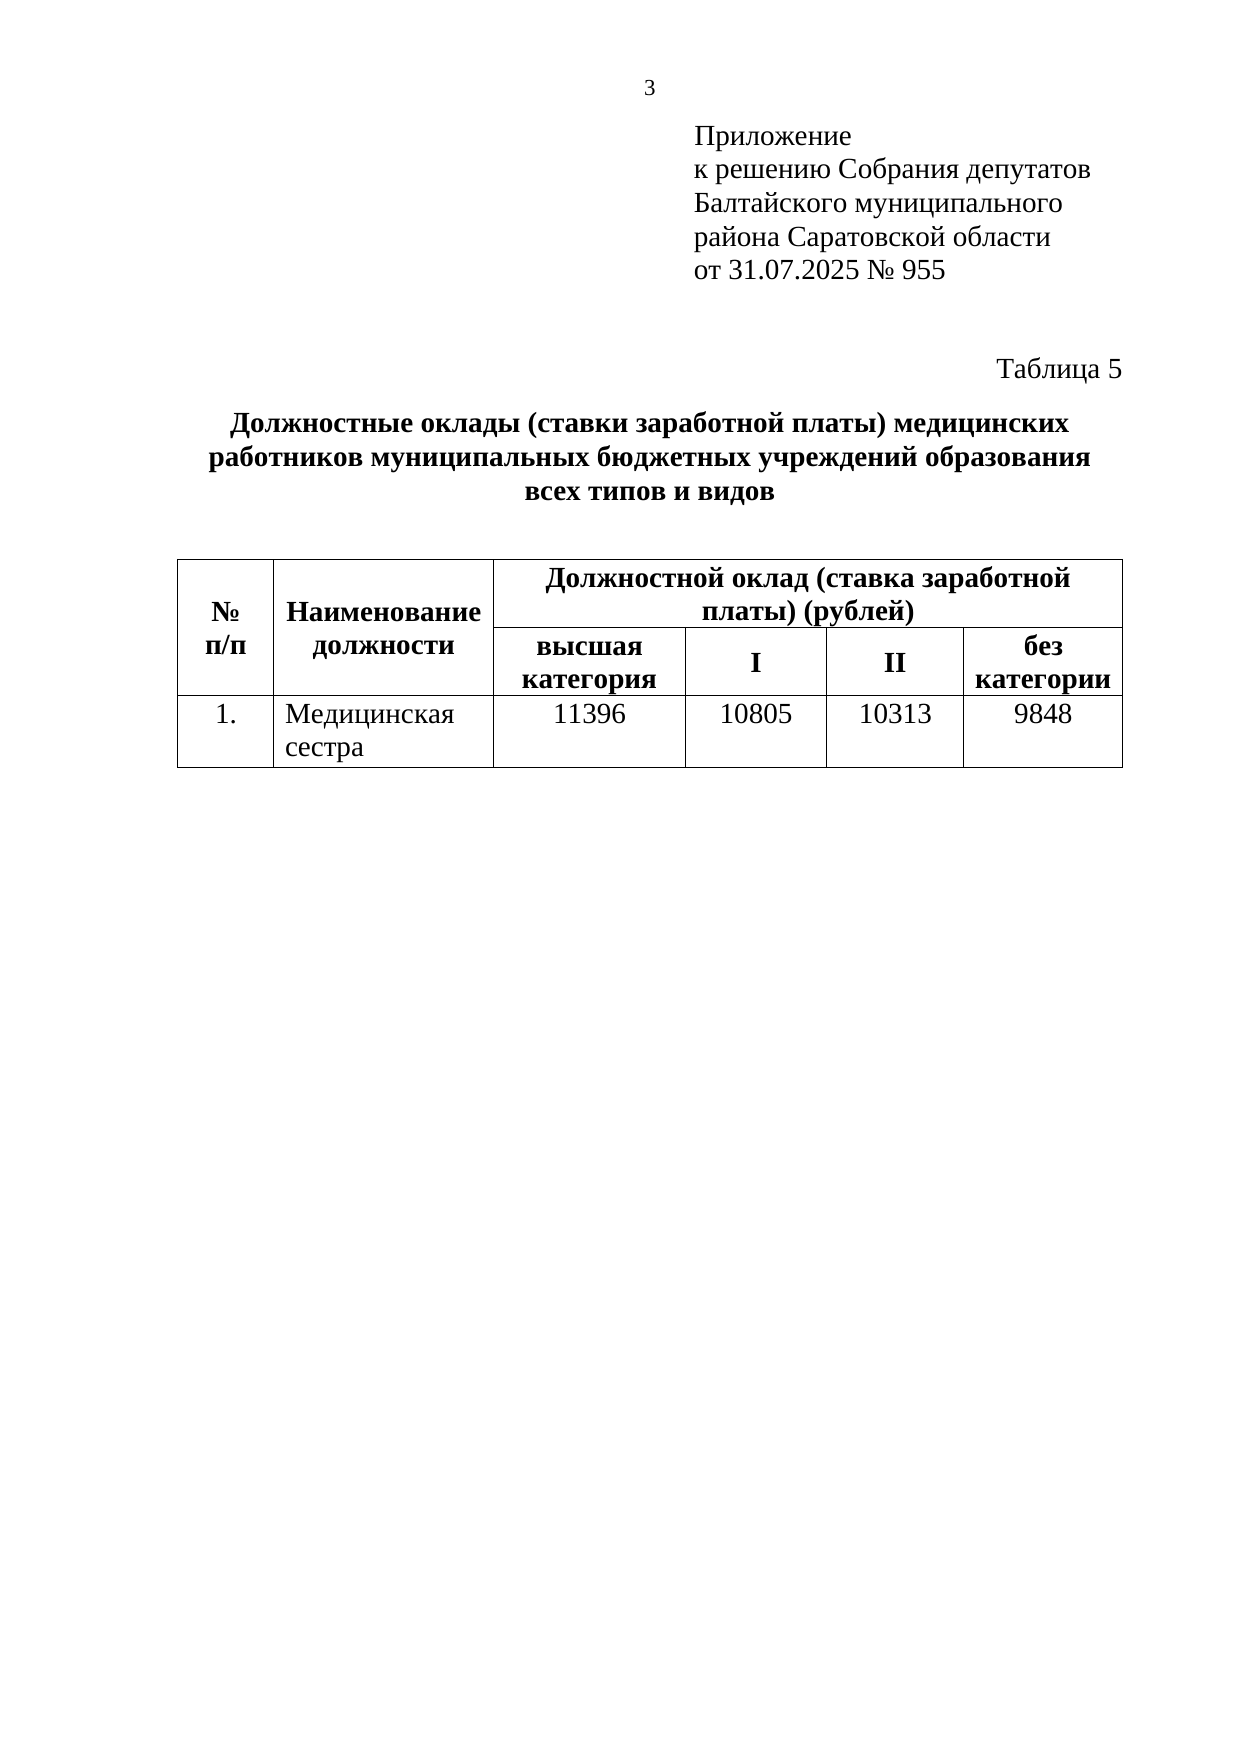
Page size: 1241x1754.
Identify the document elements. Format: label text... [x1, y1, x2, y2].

table_cell 9848 [964, 696, 1122, 767]
text от 31.07.2025 № 955 [693, 252, 1122, 286]
table_cell 1. [178, 696, 273, 767]
text Балтайского муниципального района Саратовской области [693, 185, 1122, 252]
table_cell Медицинская сестра [274, 696, 493, 767]
table_cell 10805 [686, 696, 826, 767]
text к решению Собрания депутатов [693, 152, 1122, 185]
table_cell II [827, 628, 963, 695]
table_header № п/п [178, 560, 273, 695]
table_cell 10313 [827, 696, 963, 767]
table_cell высшая категория [494, 628, 685, 695]
table_cell 11396 [494, 696, 685, 767]
table_header Должностной оклад (ставка заработной платы) (рублей) [494, 560, 1122, 627]
text Таблица 5 [177, 353, 1122, 385]
text Должностные оклады (ставки заработной платы) медицинских работников муниципальных бюджетных учреждений образования всех типов и видов [177, 406, 1122, 506]
text Приложение [694, 118, 1122, 152]
table_cell без категории [964, 628, 1122, 695]
table_header Наименование должности [274, 560, 493, 695]
table_cell I [686, 628, 826, 695]
